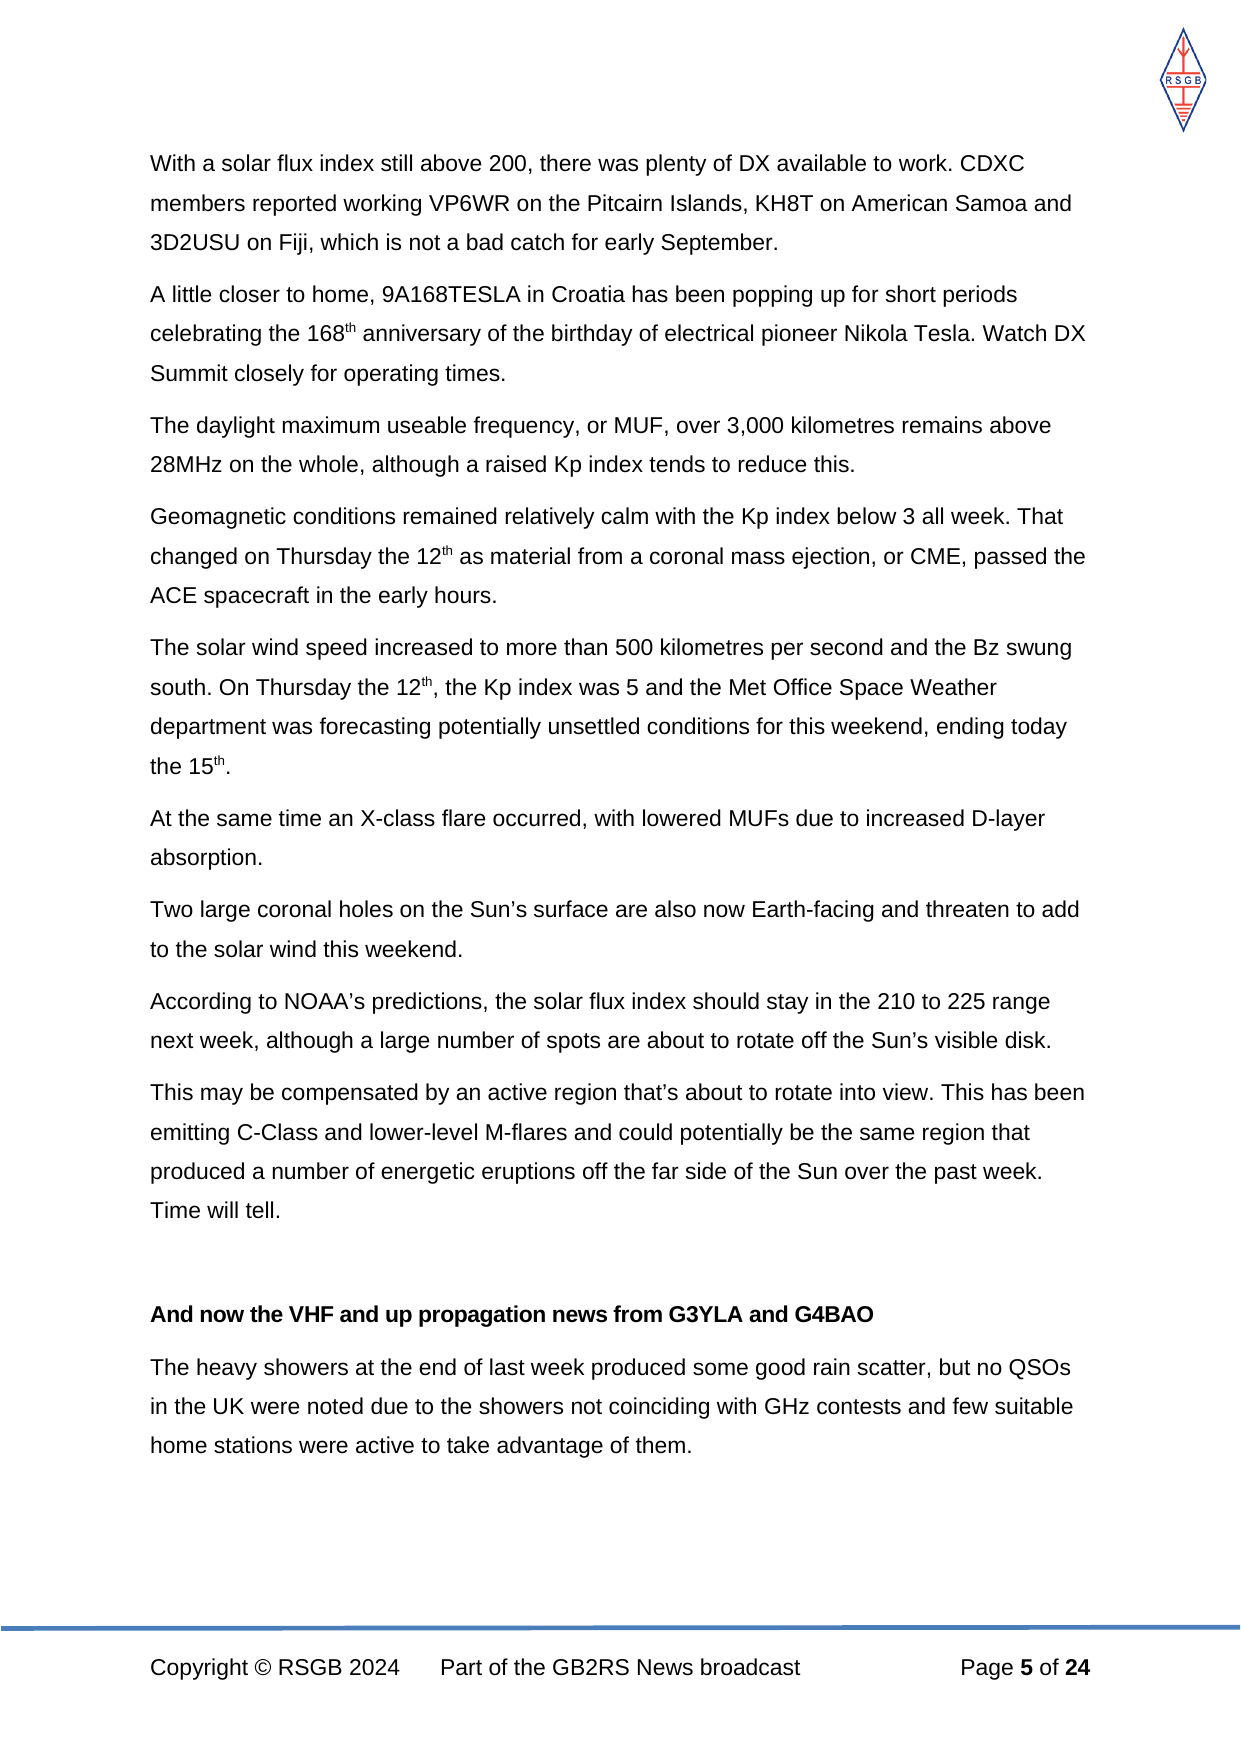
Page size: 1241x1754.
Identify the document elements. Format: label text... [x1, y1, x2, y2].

text The daylight maximum useable frequency, or MUF, over 3,000 kilometres remains above 28MHz on the whole, although a raised Kp index tends to reduce this. [150, 412, 1090, 478]
text According to NOAA’s predictions, the solar flux index should stay in the 210 to 225 range next week, although a large number of spots are about to rotate off the Sun’s visible disk. [150, 988, 1090, 1053]
text Geomagnetic conditions remained relatively calm with the Kp index below 3 all week. That changed on Thursday the 12th as material from a coronal mass ejection, or CME, passed the ACE spacecraft in the early hours. [150, 503, 1090, 609]
text The solar wind speed increased to more than 500 kilometres per second and the Bz swung south. On Thursday the 12th, the Kp index was 5 and the Met Office Space Weather department was forecasting potentially unsettled conditions for this weekend, ending today the 15th. [150, 634, 1090, 779]
text With a solar flux index still above 200, there was plenty of DX available to work. CDXC members reported working VP6WR on the Pitcairn Islands, KH8T on American Samoa and 3D2USU on Fiji, which is not a bad catch for early September. [150, 150, 1090, 255]
text This may be compensated by an active region that’s about to rotate into view. This has been emitting C-Class and lower-level M-flares and could potentially be the same region that produced a number of energetic eruptions off the far side of the Sun over the past week. Time will tell. [150, 1079, 1090, 1224]
text And now the VHF and up propagation news from G3YLA and G4BAO [150, 1301, 1090, 1328]
text At the same time an X-class flare occurred, with lowered MUFs due to increased D-layer absorption. [150, 805, 1090, 871]
text A little closer to home, 9A168TESLA in Croatia has been popping up for short periods celebrating the 168th anniversary of the birthday of electrical pioneer Nikola Tesla. Watch DX Summit closely for operating times. [150, 281, 1090, 386]
picture [1156, 20, 1206, 136]
text Two large coronal holes on the Sun’s surface are also now Earth-facing and threaten to add to the solar wind this weekend. [150, 896, 1090, 962]
text The heavy showers at the end of last week produced some good rain scatter, but no QSOs in the UK were noted due to the showers not coinciding with GHz contests and few suitable home stations were active to take advantage of them. [150, 1353, 1090, 1459]
